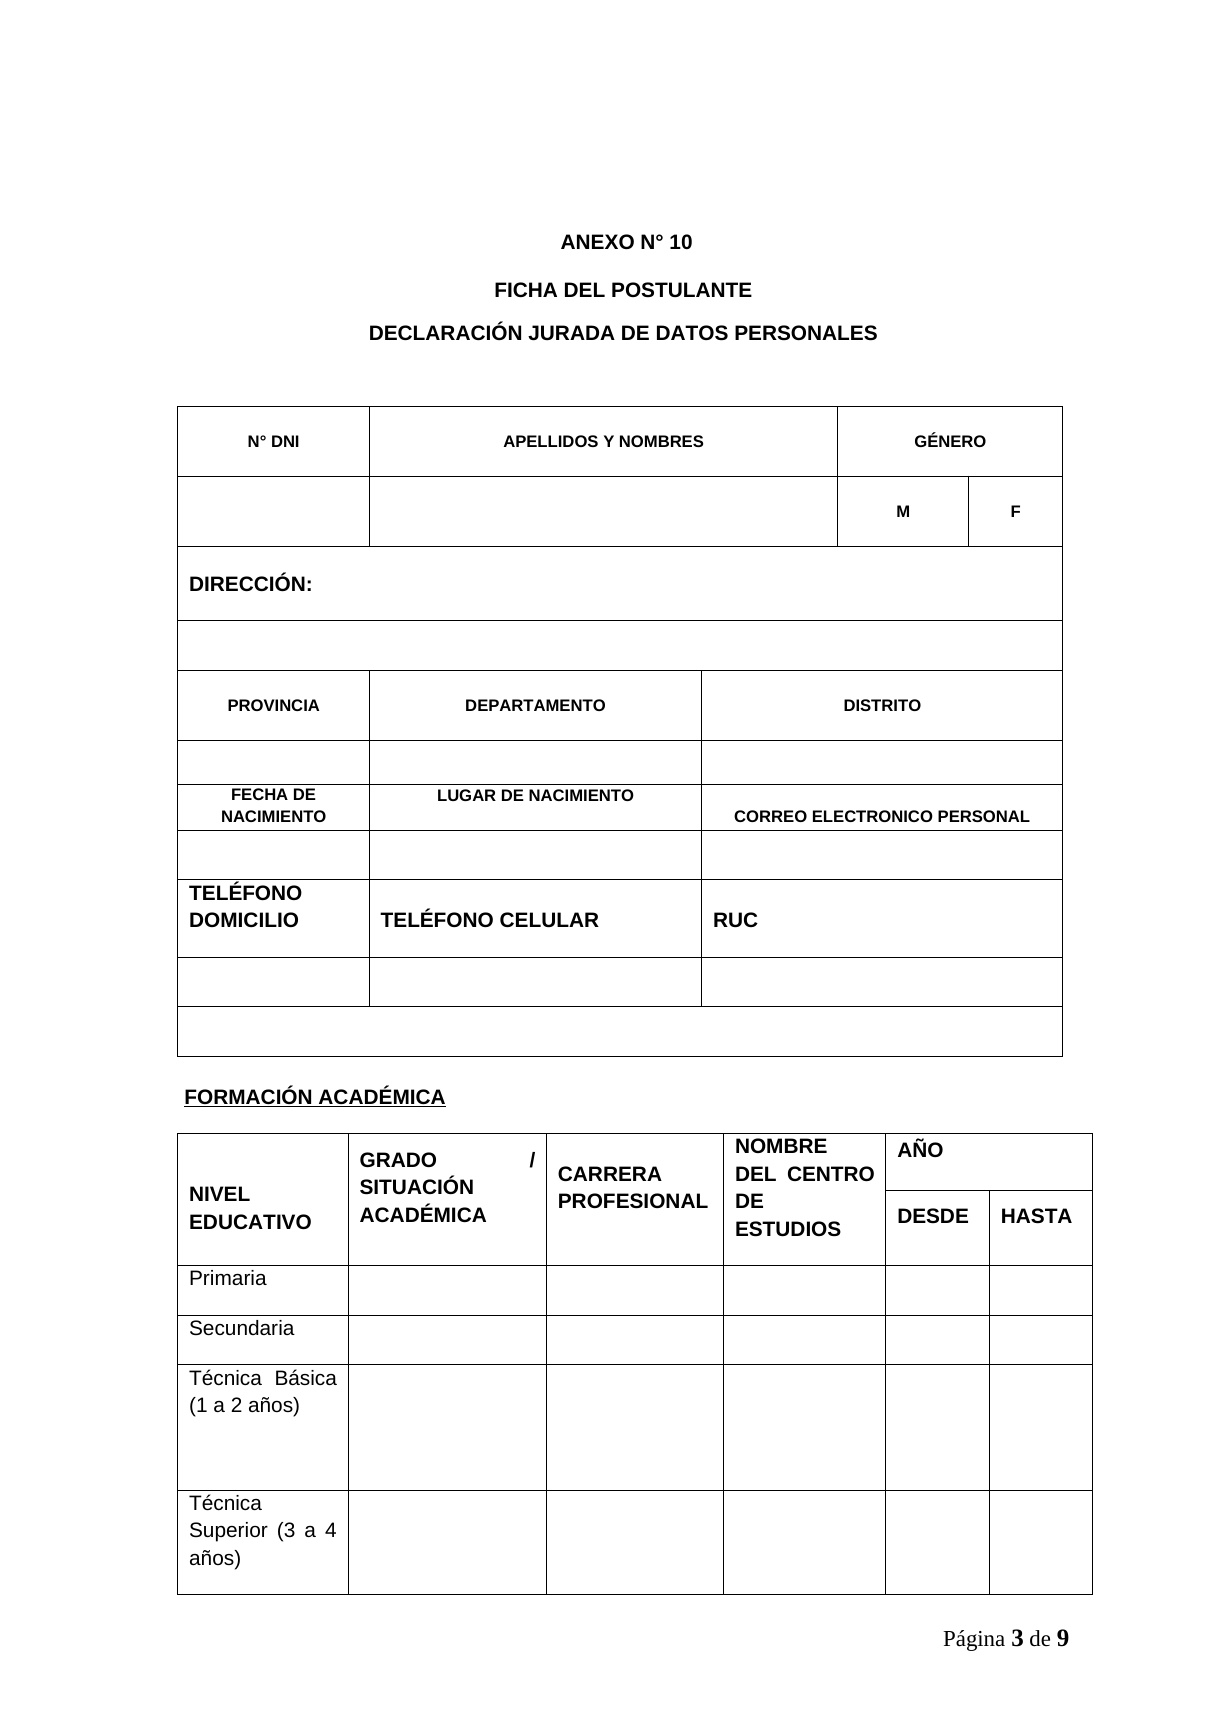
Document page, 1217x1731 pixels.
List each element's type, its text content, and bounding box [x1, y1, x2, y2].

table_cell DISTRITO [702, 671, 1062, 740]
table_header APELLIDOS Y NOMBRES [370, 407, 837, 476]
text ANEXO N° 10 [184, 229, 1069, 253]
table_cell [349, 1365, 546, 1489]
table_header GRADO / SITUACIÓN ACADÉMICA [349, 1134, 546, 1265]
table_header AÑO [886, 1134, 1092, 1190]
table_cell Primaria [178, 1266, 348, 1315]
table_cell [990, 1266, 1092, 1315]
table_cell [702, 958, 1062, 1006]
table_header CARRERA PROFESIONAL [547, 1134, 723, 1265]
table_cell [724, 1365, 885, 1489]
table_cell M [838, 477, 968, 546]
table_cell LUGAR DE NACIMIENTO [370, 785, 701, 830]
table_cell [349, 1491, 546, 1594]
table_cell [724, 1316, 885, 1364]
table_cell [702, 741, 1062, 784]
table_cell [990, 1491, 1092, 1594]
table_cell [547, 1491, 723, 1594]
table_cell [178, 621, 1062, 670]
table_cell HASTA [990, 1191, 1092, 1265]
table_cell [990, 1316, 1092, 1364]
table_cell [370, 958, 701, 1006]
table_cell [724, 1266, 885, 1315]
table_cell [990, 1365, 1092, 1489]
table_header NOMBRE DEL CENTRO DE ESTUDIOS [724, 1134, 885, 1265]
table_cell DESDE [886, 1191, 989, 1265]
table_cell [547, 1316, 723, 1364]
table_cell [349, 1316, 546, 1364]
table_header GÉNERO [838, 407, 1062, 476]
table_cell [178, 741, 369, 784]
table_cell [349, 1266, 546, 1315]
table_cell [370, 741, 701, 784]
table_cell PROVINCIA [178, 671, 369, 740]
table_cell [547, 1266, 723, 1315]
table_cell [370, 831, 701, 879]
text FORMACIÓN ACADÉMICA [184, 1084, 1069, 1108]
table_cell FECHA DE NACIMIENTO [178, 785, 369, 830]
table_header NIVEL EDUCATIVO [178, 1134, 348, 1265]
table_cell [178, 958, 369, 1006]
text FICHA DEL POSTULANTE [177, 278, 1069, 302]
table_cell DIRECCIÓN: [178, 547, 1062, 620]
table_cell Técnica Básica (1 a 2 años) [178, 1365, 348, 1489]
table_cell [886, 1266, 989, 1315]
table_header N° DNI [178, 407, 369, 476]
table_cell Técnica Superior (3 a 4 años) [178, 1491, 348, 1594]
table_cell [178, 831, 369, 879]
table_cell TELÉFONO DOMICILIO [178, 880, 369, 957]
table_cell [547, 1365, 723, 1489]
table_cell [702, 831, 1062, 879]
table_cell [178, 477, 369, 546]
table_cell [886, 1365, 989, 1489]
table_cell [370, 477, 837, 546]
text DECLARACIÓN JURADA DE DATOS PERSONALES [177, 321, 1069, 344]
table_cell TELÉFONO CELULAR [370, 880, 701, 957]
table_cell Secundaria [178, 1316, 348, 1364]
table_cell CORREO ELECTRONICO PERSONAL [702, 785, 1062, 830]
table_cell F [969, 477, 1062, 546]
table_cell [178, 1007, 1062, 1056]
table_cell [886, 1316, 989, 1364]
table_cell DEPARTAMENTO [370, 671, 701, 740]
table_cell [886, 1491, 989, 1594]
table_cell RUC [702, 880, 1062, 957]
table_cell [724, 1491, 885, 1594]
